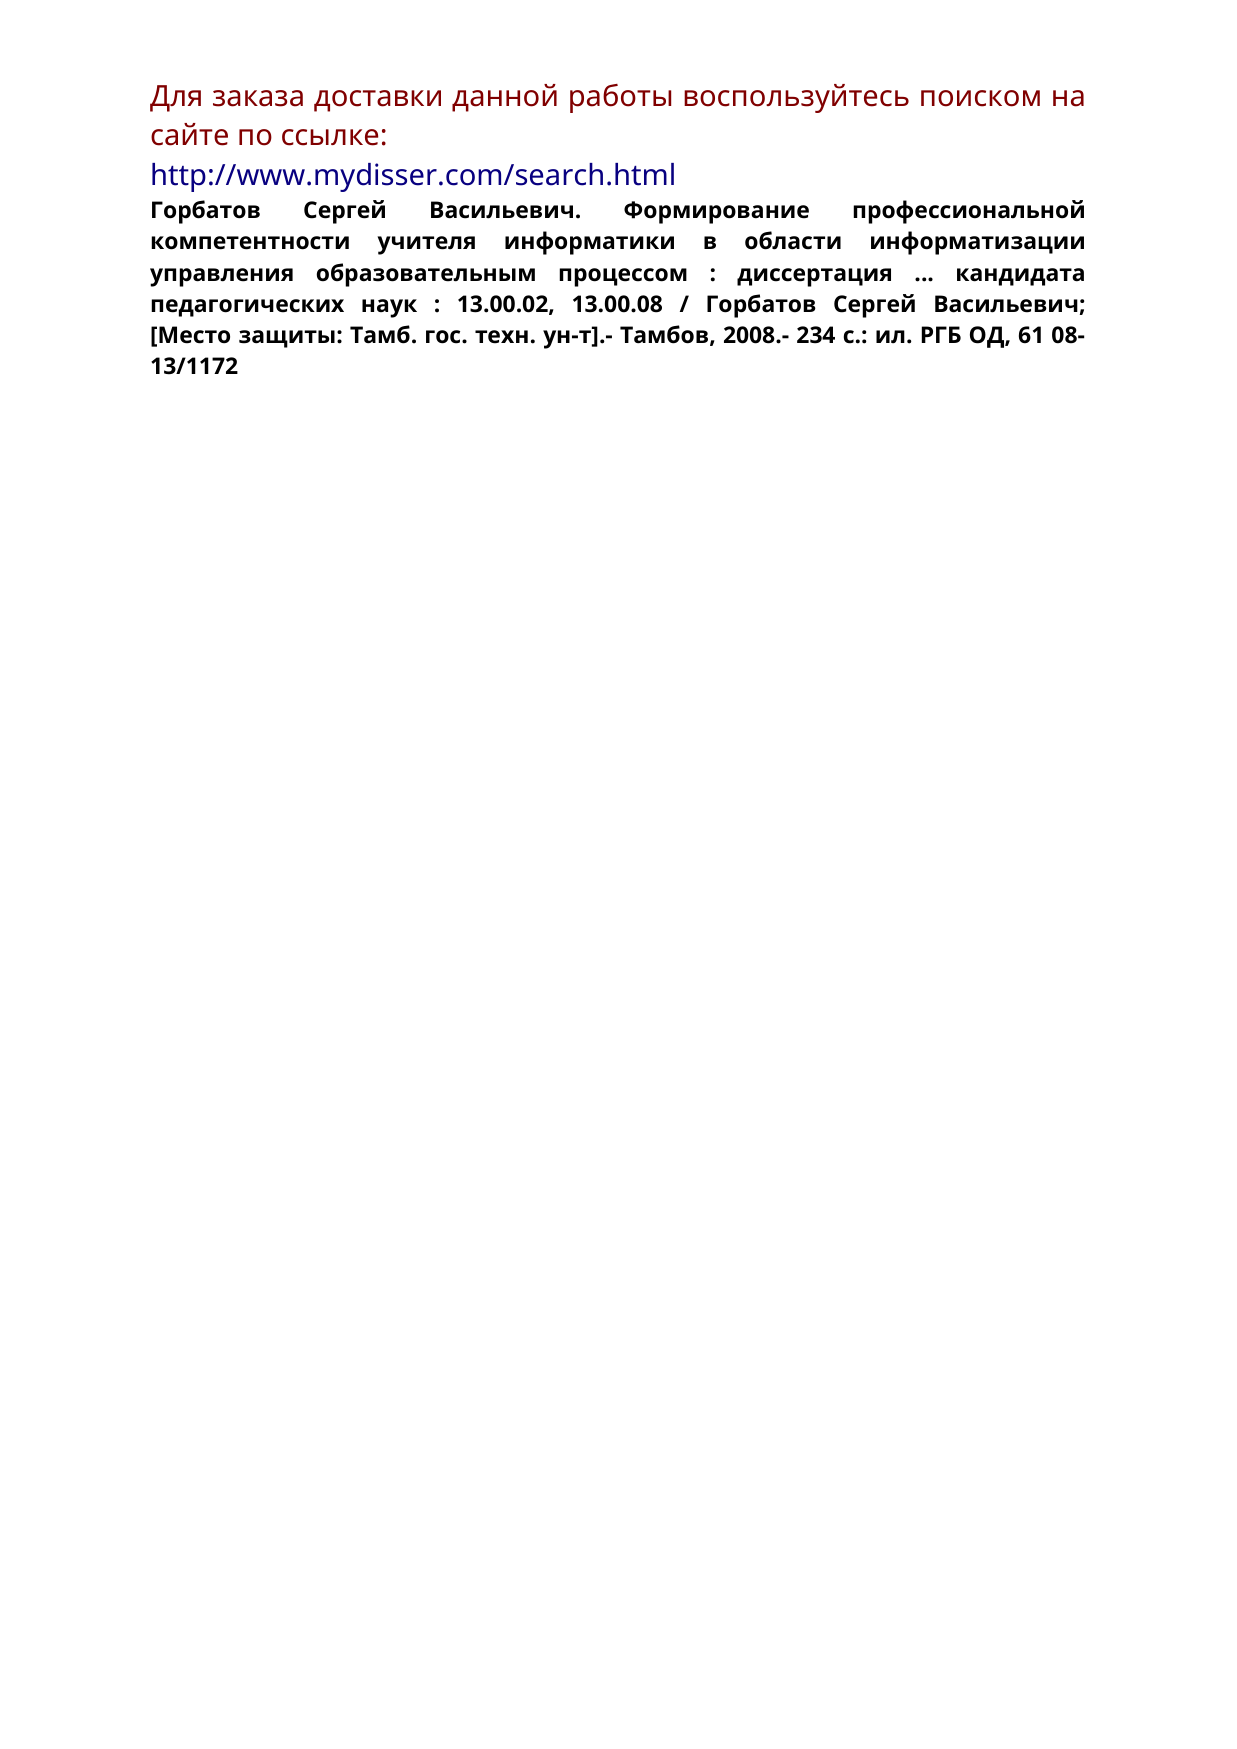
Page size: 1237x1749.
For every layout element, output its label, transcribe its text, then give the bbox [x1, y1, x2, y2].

text Горбатов Сергей Васильевич. Формирование профессиональной компетентности учителя информатики в области информатизации управления образовательным процессом : диссертация ... кандидата педагогических наук : 13.00.02, 13.00.08 / Горбатов Сергей Васильевич; [Место защиты: Тамб. гос. техн. ун-т].- Тамбов, 2008.- 234 с.: ил. РГБ ОД, 61 08-13/1172 [150, 194, 1086, 382]
